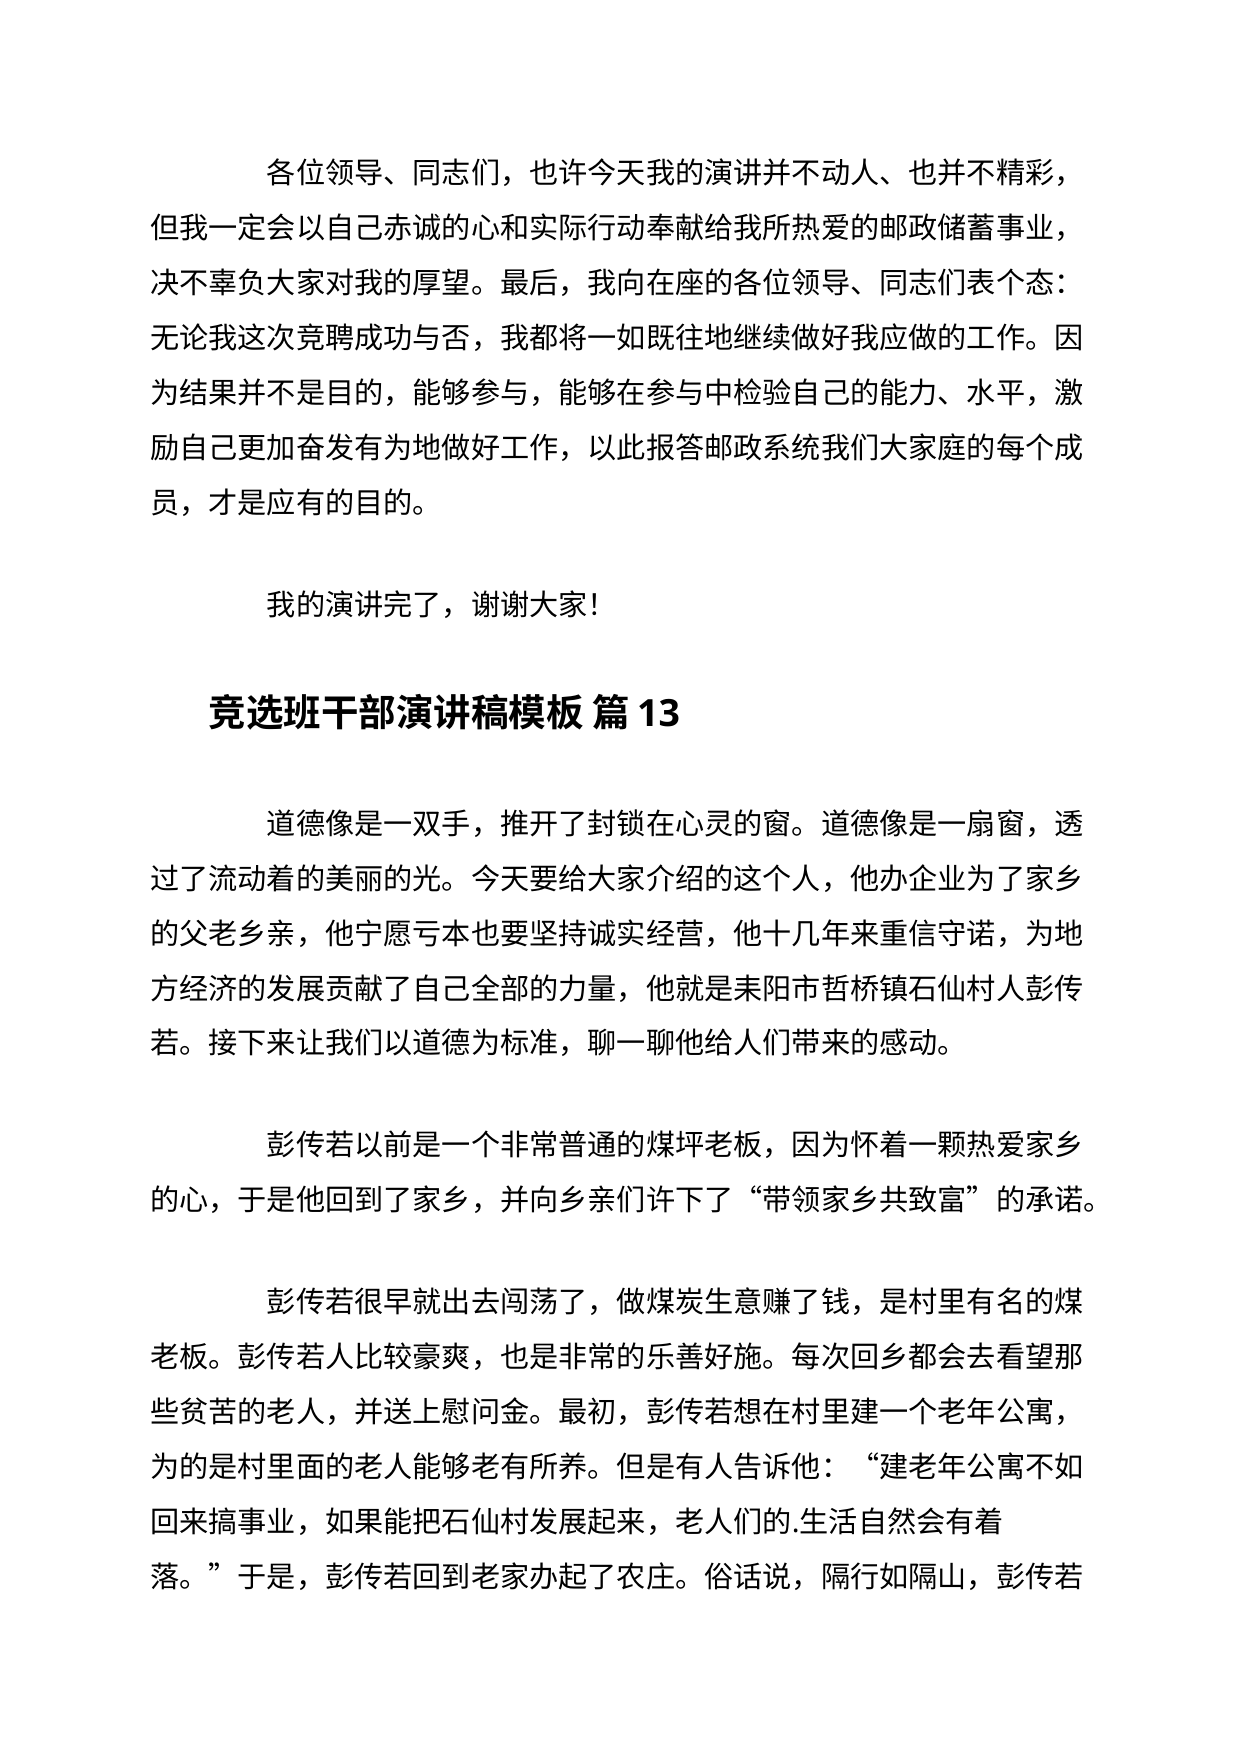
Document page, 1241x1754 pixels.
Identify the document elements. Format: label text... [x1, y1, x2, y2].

text 道德像是一双手，推开了封锁在心灵的窗。道德像是一扇窗，透过了流动着的美丽的光。今天要给大家介绍的这个人，他办企业为了家乡的父老乡亲，他宁愿亏本也要坚持诚实经营，他十几年来重信守诺，为地方经济的发展贡献了自己全部的力量，他就是耒阳市哲桥镇石仙村人彭传若。接下来让我们以道德为标准，聊一聊他给人们带来的感动。 [150, 801, 1090, 1062]
text 各位领导、同志们，也许今天我的演讲并不动人、也并不精彩，但我一定会以自己赤诚的心和实际行动奉献给我所热爱的邮政储蓄事业，决不辜负大家对我的厚望。最后，我向在座的各位领导、同志们表个态：无论我这次竞聘成功与否，我都将一如既往地继续做好我应做的工作。因为结果并不是目的，能够参与，能够在参与中检验自己的能力、水平，激励自己更加奋发有为地做好工作，以此报答邮政系统我们大家庭的每个成员，才是应有的目的。 [150, 150, 1090, 522]
text 竞选班干部演讲稿模板 篇13 [150, 683, 1090, 737]
text 彭传若以前是一个非常普通的煤坪老板，因为怀着一颗热爱家乡的心，于是他回到了家乡，并向乡亲们许下了“带领家乡共致富”的承诺。 [150, 1122, 1090, 1219]
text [150, 1278, 1090, 1595]
text 我的演讲完了，谢谢大家！ [150, 581, 1090, 623]
